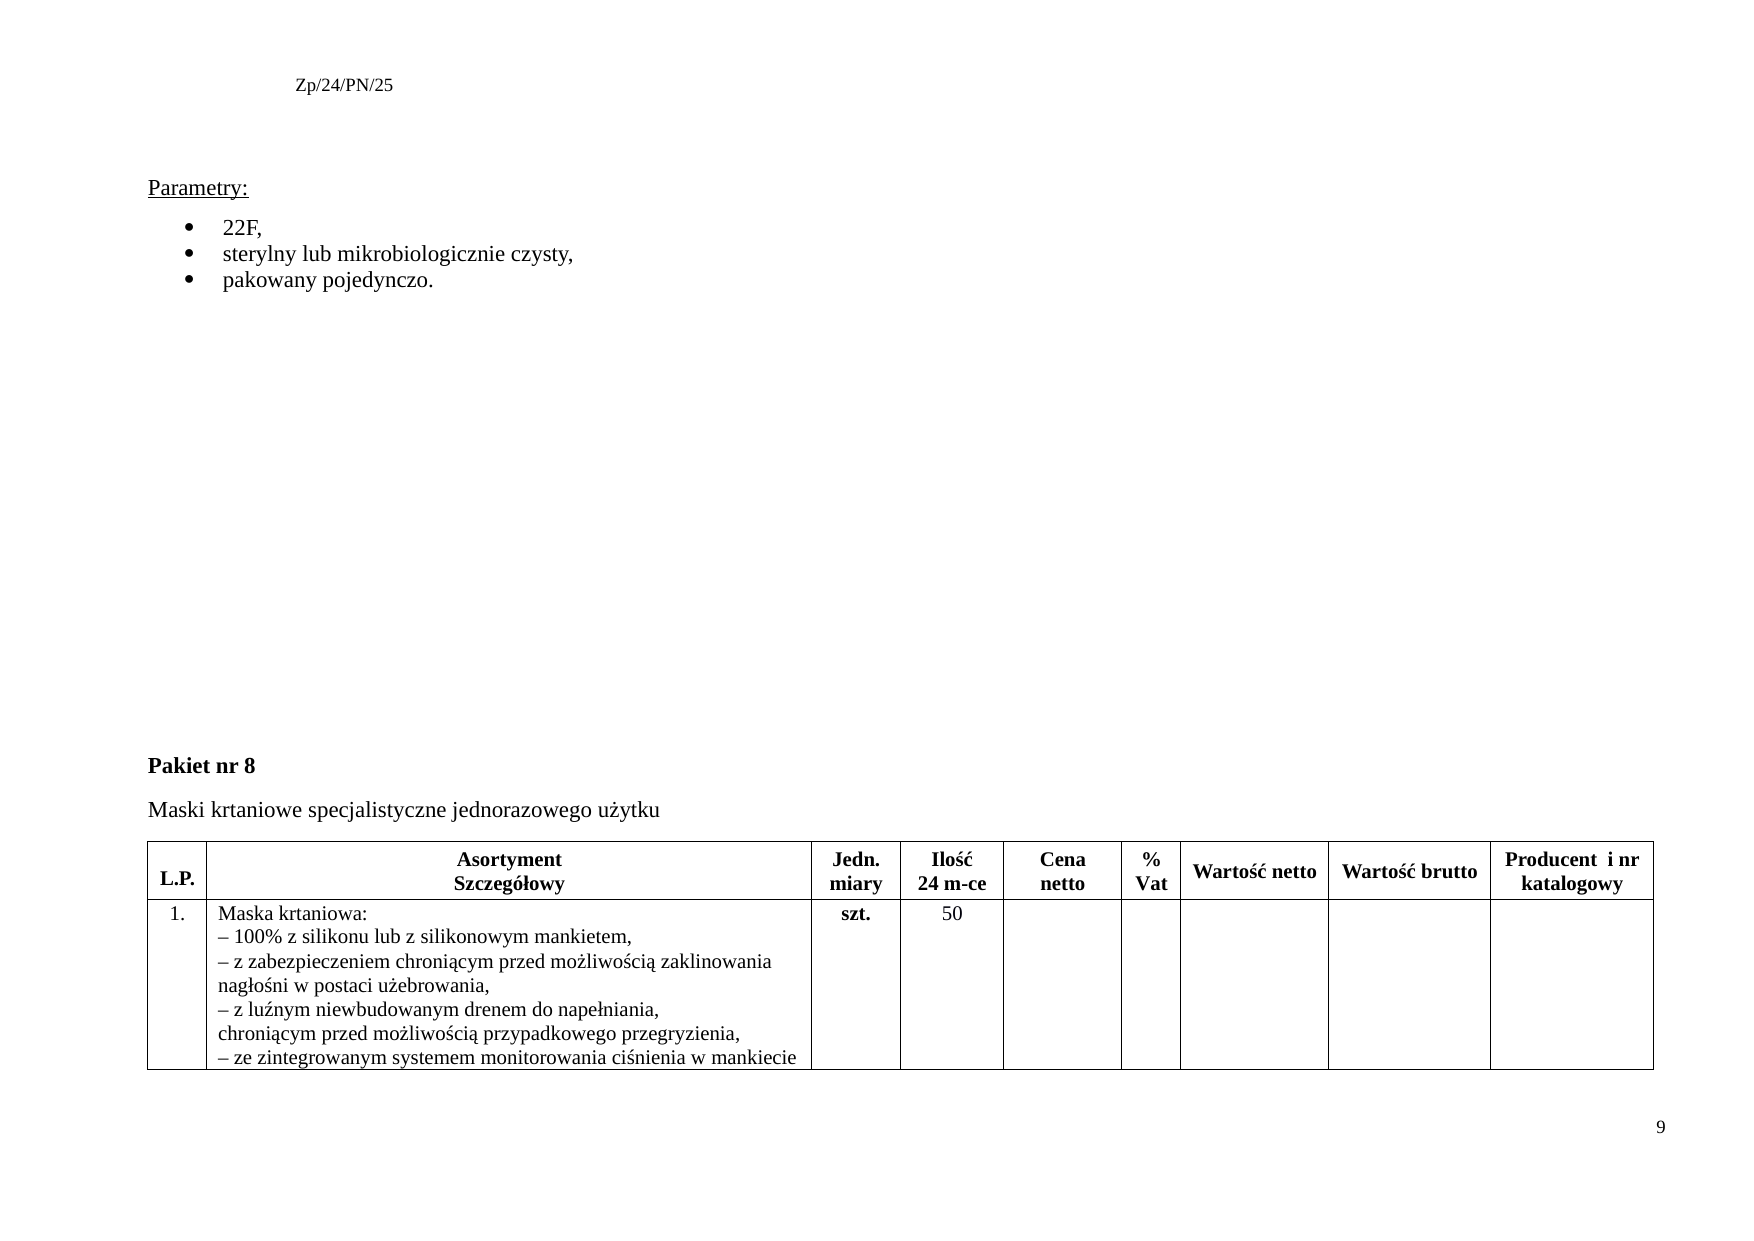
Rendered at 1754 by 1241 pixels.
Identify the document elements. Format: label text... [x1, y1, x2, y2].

table_header L.P. [148, 842, 206, 899]
table_header Ilość 24 m-ce [901, 842, 1003, 899]
text Maski krtaniowe specjalistyczne jednorazowego użytku [148, 796, 1665, 822]
table_header Wartość netto [1181, 842, 1328, 899]
table_cell [1181, 900, 1328, 1069]
table_cell [1004, 900, 1121, 1069]
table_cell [207, 900, 811, 1069]
table_cell szt. [812, 900, 900, 1069]
table_header % Vat [1122, 842, 1180, 899]
table_cell 1. [148, 900, 206, 1069]
list pakowany pojedynczo. [185, 266, 1665, 293]
table_header Cena netto [1004, 842, 1121, 899]
table_header Producent i nr katalogowy [1491, 842, 1653, 899]
table_cell [1122, 900, 1180, 1069]
text Pakiet nr 8 [148, 753, 1665, 779]
table_header Wartość brutto [1329, 842, 1490, 899]
table_cell 50 [901, 900, 1003, 1069]
table_cell [1491, 900, 1653, 1069]
table_header Asortyment Szczegółowy [207, 842, 811, 899]
table_cell [1329, 900, 1490, 1069]
text Parametry: [148, 174, 1665, 200]
list sterylny lub mikrobiologicznie czysty, [185, 240, 1665, 266]
table_header Jedn. miary [812, 842, 900, 899]
list 22F, [185, 213, 1665, 240]
